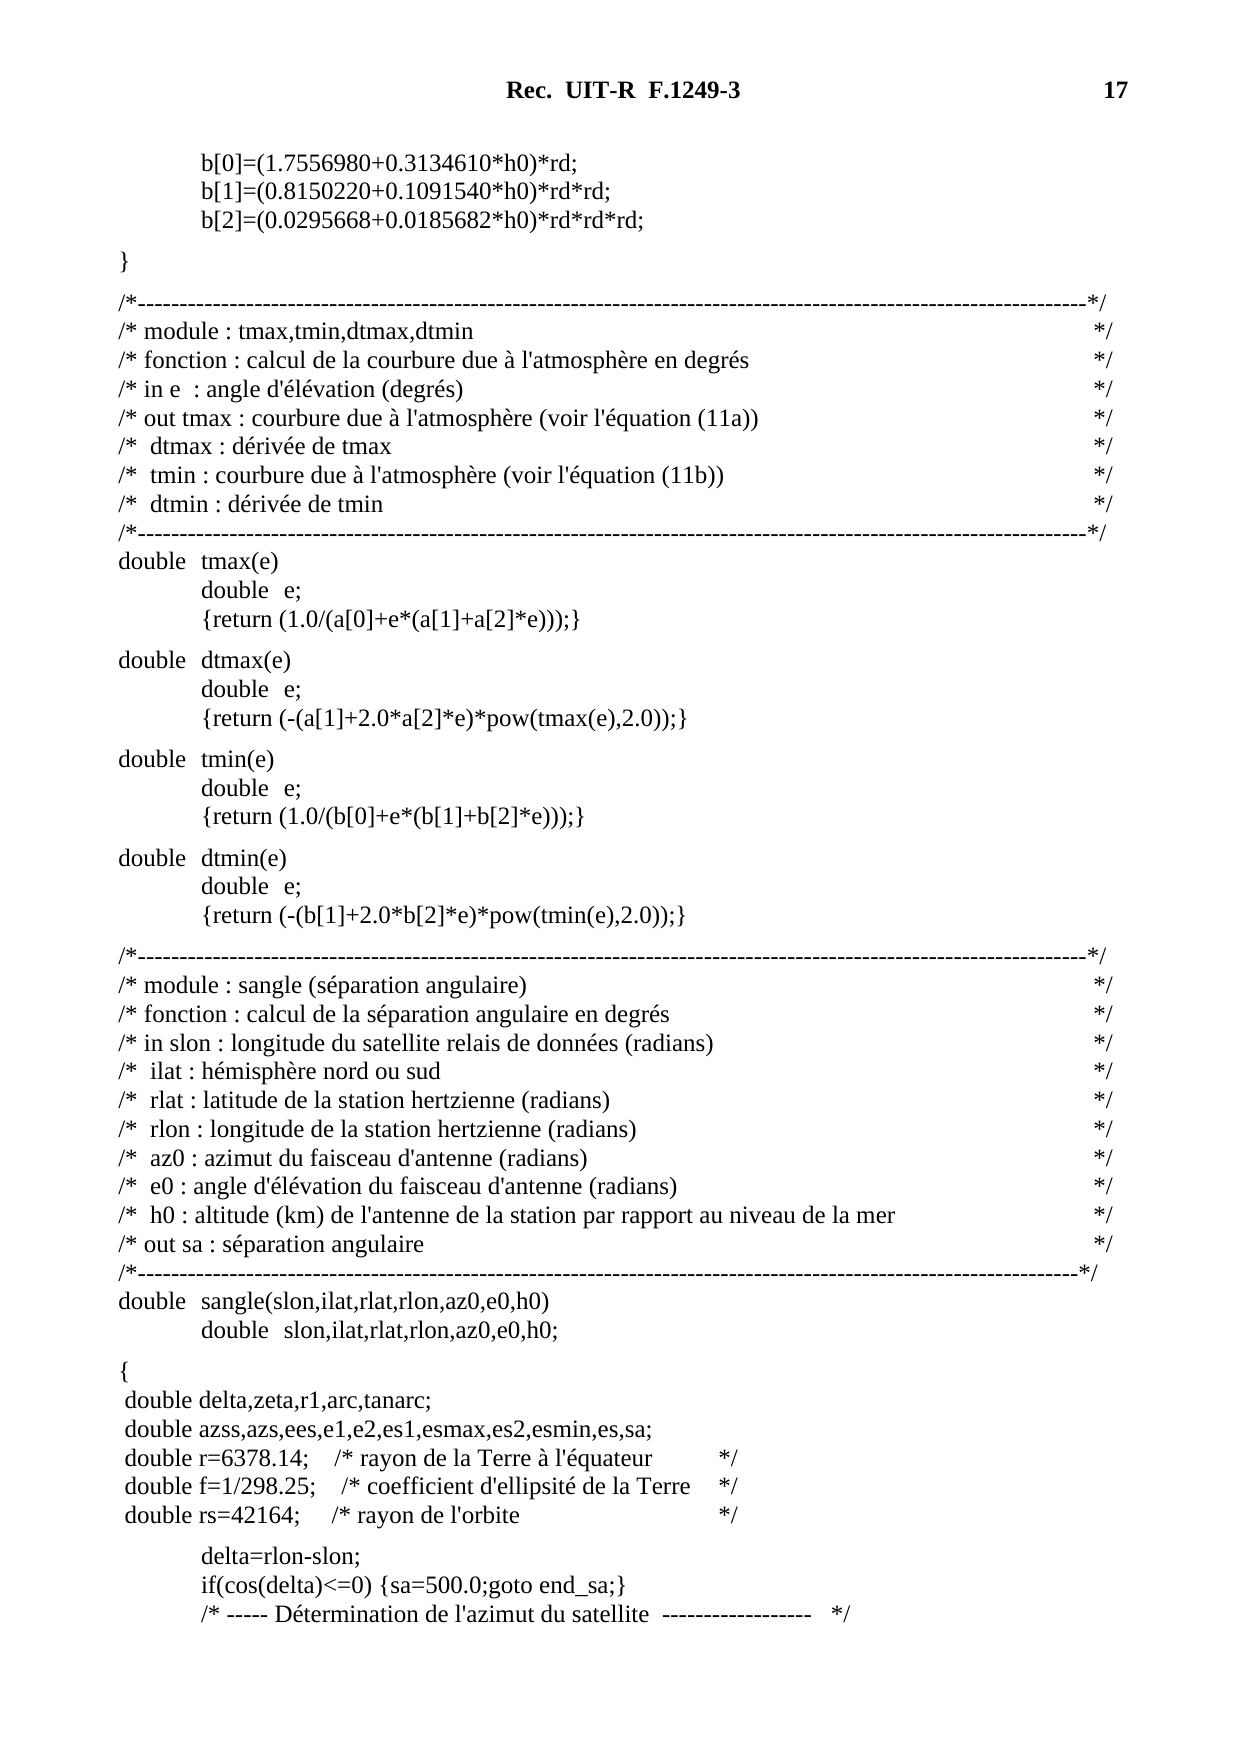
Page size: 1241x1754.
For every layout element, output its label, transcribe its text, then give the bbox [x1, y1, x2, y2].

text } [118, 246, 1122, 275]
text double rs=42164; /* rayon de l'orbite */ [118, 1500, 1122, 1529]
text double e; [118, 871, 1122, 900]
text /* ----- Détermination de l'azimut du satellite ------------------ */ [118, 1599, 1122, 1628]
text {return (-(b[1]+2.0*b[2]*e)*pow(tmin(e),2.0));} [118, 900, 1122, 929]
text /* module : sangle (séparation angulaire) */ [118, 970, 1122, 999]
text /* e0 : angle d'élévation du faisceau d'antenne (radians) */ [118, 1171, 1122, 1200]
text /* h0 : altitude (km) de l'antenne de la station par rapport au niveau de la mer */ [118, 1200, 1122, 1229]
text /*------------------------------------------------------------------------------------------------------------------*/ [118, 941, 1122, 970]
text b[0]=(1.7556980+0.3134610*h0)*rd; [118, 148, 1122, 176]
text double e; [118, 575, 1122, 604]
text /* in slon : longitude du satellite relais de données (radians) */ [118, 1028, 1122, 1056]
text /* dtmin : dérivée de tmin */ [118, 489, 1122, 518]
text double e; [118, 674, 1122, 703]
text double f=1/298.25; /* coefficient d'ellipsité de la Terre */ [118, 1471, 1122, 1500]
text double tmin(e) [118, 744, 1122, 773]
text double delta,zeta,r1,arc,tanarc; [118, 1385, 1122, 1414]
text /* rlon : longitude de la station hertzienne (radians) */ [118, 1114, 1122, 1143]
text /*------------------------------------------------------------------------------------------------------------------*/ [118, 518, 1122, 546]
text {return (1.0/(a[0]+e*(a[1]+a[2]*e)));} [118, 604, 1122, 633]
text double e; [118, 773, 1122, 801]
text /* module : tmax,tmin,dtmax,dtmin */ [118, 316, 1122, 345]
text /* fonction : calcul de la séparation angulaire en degrés */ [118, 999, 1122, 1028]
text /* dtmax : dérivée de tmax */ [118, 431, 1122, 460]
text /* ilat : hémisphère nord ou sud */ [118, 1056, 1122, 1085]
text double azss,azs,ees,e1,e2,es1,esmax,es2,esmin,es,sa; [118, 1414, 1122, 1443]
text /* az0 : azimut du faisceau d'antenne (radians) */ [118, 1143, 1122, 1171]
text {return (1.0/(b[0]+e*(b[1]+b[2]*e)));} [118, 801, 1122, 830]
text /*------------------------------------------------------------------------------------------------------------------*/ [118, 288, 1122, 316]
text /* in e : angle d'élévation (degrés) */ [118, 374, 1122, 403]
text /* out sa : séparation angulaire */ [118, 1229, 1122, 1258]
text double sangle(slon,ilat,rlat,rlon,az0,e0,h0) [118, 1286, 1122, 1315]
text double r=6378.14; /* rayon de la Terre à l'équateur */ [118, 1443, 1122, 1471]
text double dtmax(e) [118, 645, 1122, 674]
text double slon,ilat,rlat,rlon,az0,e0,h0; [118, 1315, 1122, 1344]
text /* rlat : latitude de la station hertzienne (radians) */ [118, 1085, 1122, 1114]
text delta=rlon-slon; [118, 1541, 1122, 1570]
text /* tmin : courbure due à l'atmosphère (voir l'équation (11b)) */ [118, 460, 1122, 489]
text /*-----------------------------------------------------------------------------------------------------------------*/ [118, 1258, 1122, 1286]
text double tmax(e) [118, 546, 1122, 575]
text /* out tmax : courbure due à l'atmosphère (voir l'équation (11a)) */ [118, 403, 1122, 431]
text if(cos(delta)<=0) {sa=500.0;goto end_sa;} [118, 1570, 1122, 1599]
text double dtmin(e) [118, 843, 1122, 871]
text b[1]=(0.8150220+0.1091540*h0)*rd*rd; [118, 176, 1122, 205]
text { [118, 1356, 1122, 1385]
text b[2]=(0.0295668+0.0185682*h0)*rd*rd*rd; [118, 205, 1122, 234]
text /* fonction : calcul de la courbure due à l'atmosphère en degrés */ [118, 345, 1122, 374]
text {return (-(a[1]+2.0*a[2]*e)*pow(tmax(e),2.0));} [118, 703, 1122, 731]
